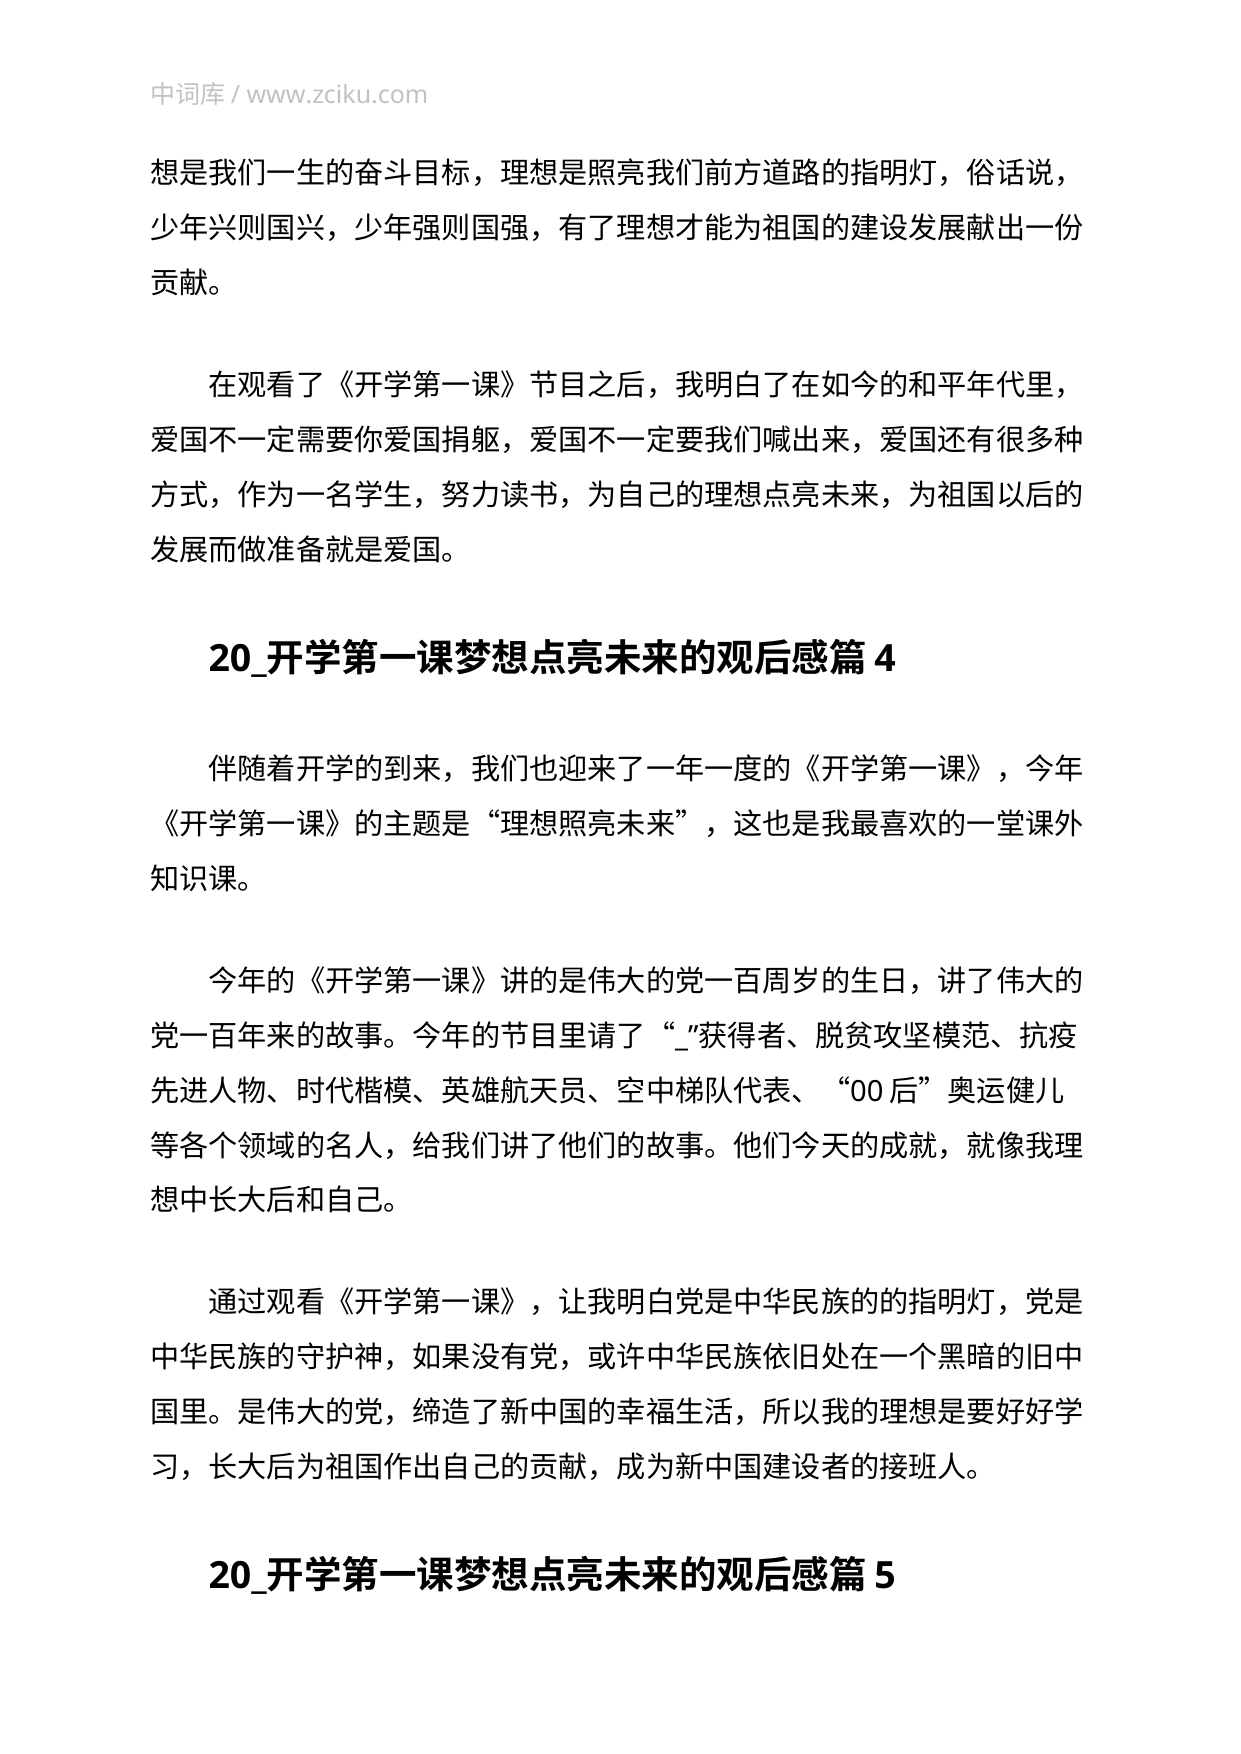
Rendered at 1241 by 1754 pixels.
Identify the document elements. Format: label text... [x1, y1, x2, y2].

text 今年的《开学第一课》讲的是伟大的党一百周岁的生日，讲了伟大的党一百年来的故事。今年的节目里请了“_”获得者、脱贫攻坚模范、抗疫先进人物、时代楷模、英雄航天员、空中梯队代表、“00后”奥运健儿等各个领域的名人，给我们讲了他们的故事。他们今天的成就，就像我理想中长大后和自己。 [150, 957, 1090, 1219]
text 20_开学第一课梦想点亮未来的观后感篇5 [150, 1545, 1090, 1600]
text 在观看了《开学第一课》节目之后，我明白了在如今的和平年代里，爱国不一定需要你爱国捐躯，爱国不一定要我们喊出来，爱国还有很多种方式，作为一名学生，努力读书，为自己的理想点亮未来，为祖国以后的发展而做准备就是爱国。 [150, 362, 1090, 568]
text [150, 150, 1090, 302]
text 20_开学第一课梦想点亮未来的观后感篇4 [150, 628, 1090, 682]
text 伴随着开学的到来，我们也迎来了一年一度的《开学第一课》，今年《开学第一课》的主题是“理想照亮未来”，这也是我最喜欢的一堂课外知识课。 [150, 746, 1090, 898]
text 通过观看《开学第一课》，让我明白党是中华民族的的指明灯，党是中华民族的守护神，如果没有党，或许中华民族依旧处在一个黑暗的旧中国里。是伟大的党，缔造了新中国的幸福生活，所以我的理想是要好好学习，长大后为祖国作出自己的贡献，成为新中国建设者的接班人。 [150, 1279, 1090, 1486]
